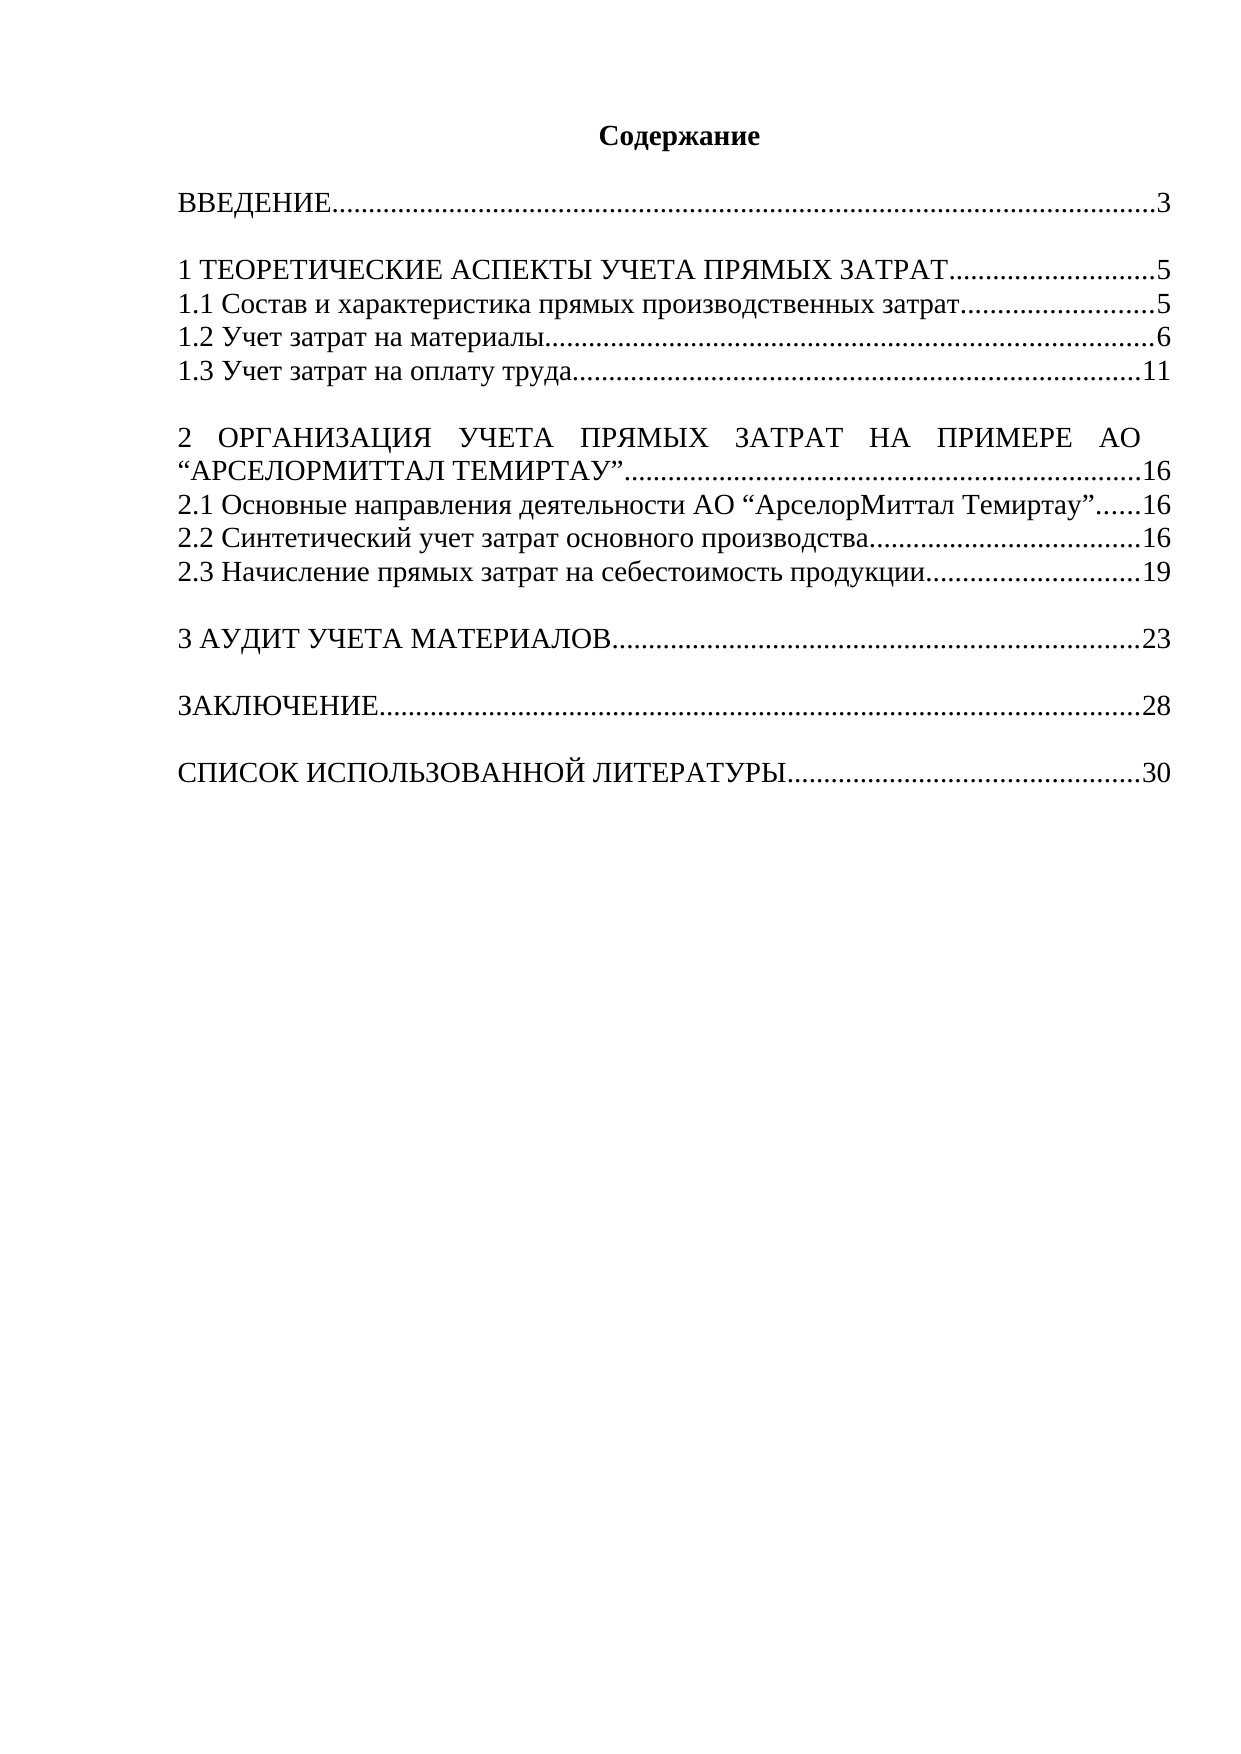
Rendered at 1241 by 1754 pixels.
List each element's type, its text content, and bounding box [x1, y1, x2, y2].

text 2 Организация учета прямых затрат на примере АО “АрселорМиттал Темиртау” 16 [177, 420, 1141, 487]
text 1.2 Учет затрат на материалы 6 [177, 319, 1141, 353]
text Содержание [177, 118, 1152, 152]
text 2.3 Начисление прямых затрат на себестоимость продукции 19 [177, 554, 1141, 588]
text 3 Аудит учета материалов 23 [177, 621, 1141, 655]
text 1.1 Состав и характеристика прямых производственных затрат 5 [177, 286, 1141, 319]
text 2.1 Основные направления деятельности АО “АрселорМиттал Темиртау” 16 [177, 487, 1141, 521]
text 1.3 Учет затрат на оплату труда 11 [177, 353, 1141, 386]
text Список использованной литературы 30 [177, 755, 1141, 789]
text 1 Теоретические аспекты учета прямых затрат 5 [177, 252, 1141, 286]
text 2.2 Синтетический учет затрат основного производства 16 [177, 521, 1141, 554]
text Заключение 28 [177, 688, 1141, 722]
text Введение 3 [177, 185, 1141, 219]
